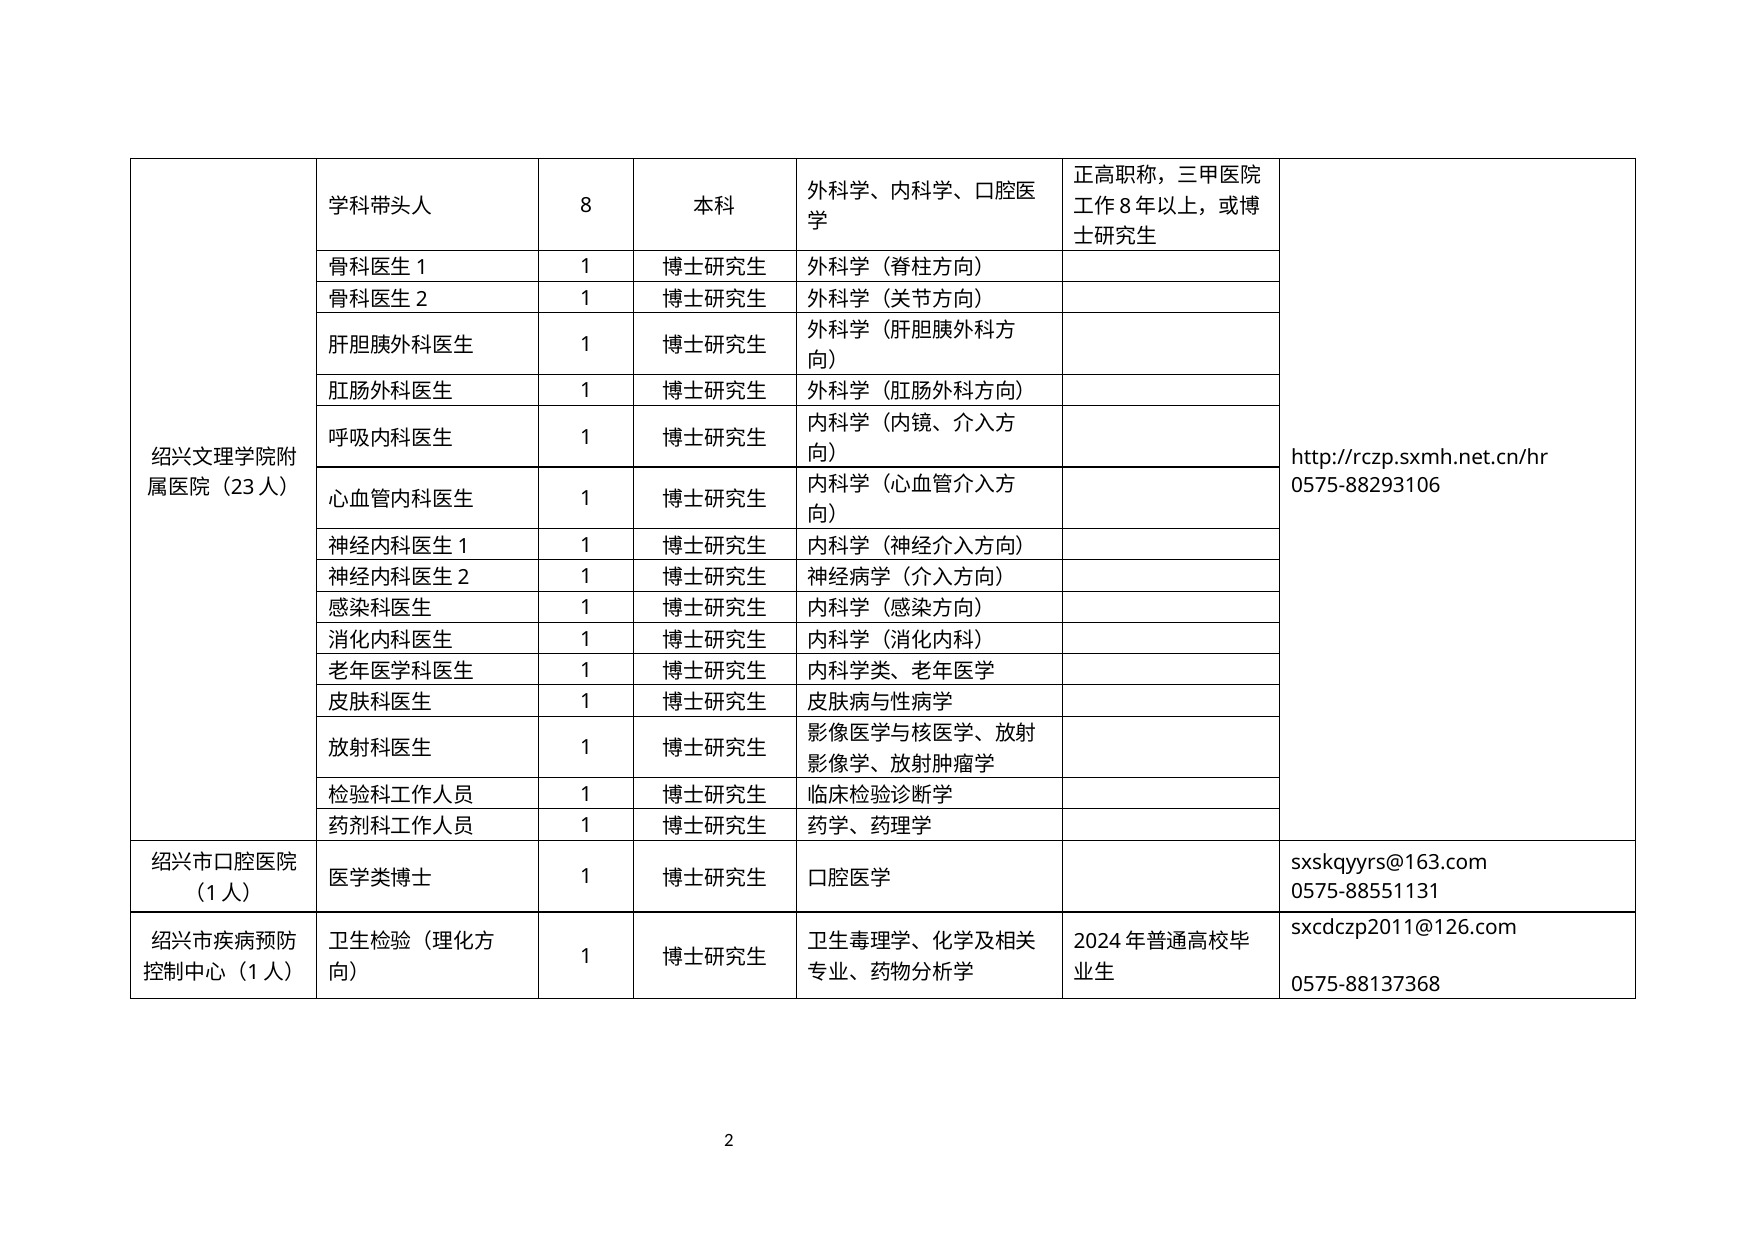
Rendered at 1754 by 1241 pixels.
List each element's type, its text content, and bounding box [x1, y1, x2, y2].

table_cell 1 [539, 913, 633, 998]
table_cell 1 [539, 375, 633, 405]
table_cell [1063, 592, 1279, 622]
table_cell http://rczp.sxmh.net.cn/hr 0575-88293106 [1280, 159, 1635, 839]
table_cell 感染科医生 [317, 592, 538, 622]
table_cell 1 [539, 623, 633, 653]
table_cell 博士研究生 [634, 592, 796, 622]
table_cell [1063, 529, 1279, 559]
table_cell 外科学（肛肠外科方向） [797, 375, 1062, 405]
table_cell 博士研究生 [634, 529, 796, 559]
table_cell [1063, 685, 1279, 716]
table_cell 内科学（心血管介入方向） [797, 468, 1062, 528]
table_cell 骨科医生1 [317, 251, 538, 281]
table_cell 8 [539, 159, 633, 249]
table_cell 学科带头人 [317, 159, 538, 249]
table_cell 博士研究生 [634, 468, 796, 528]
table_cell [1063, 251, 1279, 281]
table_cell 骨科医生2 [317, 282, 538, 312]
table_cell [1063, 778, 1279, 808]
table_cell [1063, 406, 1279, 466]
table_cell 博士研究生 [634, 375, 796, 405]
table_cell [1063, 375, 1279, 405]
table_cell 博士研究生 [634, 282, 796, 312]
table_cell 1 [539, 251, 633, 281]
table_cell 博士研究生 [634, 251, 796, 281]
table_cell 1 [539, 654, 633, 684]
table_cell sxskqyyrs@163.com 0575-88551131 [1280, 841, 1635, 911]
table_cell 博士研究生 [634, 623, 796, 653]
table_cell 博士研究生 [634, 809, 796, 839]
table_cell 卫生检验（理化方向） [317, 913, 538, 998]
table_cell 内科学（神经介入方向） [797, 529, 1062, 559]
table_cell 1 [539, 685, 633, 716]
table_cell 药剂科工作人员 [317, 809, 538, 839]
table_cell 肝胆胰外科医生 [317, 313, 538, 374]
table_cell 1 [539, 592, 633, 622]
table_cell 1 [539, 778, 633, 808]
table_cell 卫生毒理学、化学及相关专业、药物分析学 [797, 913, 1062, 998]
table_cell 皮肤病与性病学 [797, 685, 1062, 716]
table_cell 本科 [634, 159, 796, 249]
table_cell 内科学（消化内科） [797, 623, 1062, 653]
table_cell 老年医学科医生 [317, 654, 538, 684]
table_cell 博士研究生 [634, 717, 796, 777]
table_cell 1 [539, 560, 633, 591]
table_cell 内科学类、老年医学 [797, 654, 1062, 684]
table_cell 绍兴市疾病预防控制中心（1人） [131, 913, 316, 998]
table_cell 1 [539, 468, 633, 528]
table_cell 检验科工作人员 [317, 778, 538, 808]
table_cell 1 [539, 313, 633, 374]
table_cell [1063, 560, 1279, 591]
table_cell 博士研究生 [634, 654, 796, 684]
table_cell [1063, 623, 1279, 653]
table_cell 心血管内科医生 [317, 468, 538, 528]
table_cell 博士研究生 [634, 778, 796, 808]
table_cell 1 [539, 282, 633, 312]
table_cell 神经内科医生2 [317, 560, 538, 591]
table_cell sxcdczp2011@126.com 0575-88137368 [1280, 913, 1635, 998]
table_cell 绍兴市口腔医院（1人） [131, 841, 316, 911]
table_cell 1 [539, 529, 633, 559]
table_cell 神经内科医生1 [317, 529, 538, 559]
table_cell 正高职称，三甲医院工作8年以上，或博士研究生 [1063, 159, 1279, 249]
table_cell 内科学（内镜、介入方向） [797, 406, 1062, 466]
table_cell 医学类博士 [317, 841, 538, 911]
table_cell 外科学、内科学、口腔医学 [797, 159, 1062, 249]
table_cell 内科学（感染方向） [797, 592, 1062, 622]
table_cell [1063, 717, 1279, 777]
table_cell 绍兴文理学院附属医院（23人） [131, 159, 316, 839]
table_cell 博士研究生 [634, 685, 796, 716]
table_cell [1063, 282, 1279, 312]
table_cell 皮肤科医生 [317, 685, 538, 716]
table_cell 1 [539, 406, 633, 466]
table_cell 2024年普通高校毕业生 [1063, 913, 1279, 998]
table_cell 1 [539, 841, 633, 911]
table_cell 临床检验诊断学 [797, 778, 1062, 808]
table_cell 1 [539, 717, 633, 777]
table_cell 外科学（肝胆胰外科方向） [797, 313, 1062, 374]
table_cell 外科学（关节方向） [797, 282, 1062, 312]
table_cell 影像医学与核医学、放射影像学、放射肿瘤学 [797, 717, 1062, 777]
table_cell [1063, 809, 1279, 839]
table_cell 药学、药理学 [797, 809, 1062, 839]
table_cell 1 [539, 809, 633, 839]
table_cell 肛肠外科医生 [317, 375, 538, 405]
table_cell [1063, 313, 1279, 374]
table_cell 博士研究生 [634, 913, 796, 998]
table_cell 博士研究生 [634, 560, 796, 591]
table_cell [1063, 468, 1279, 528]
table_cell 呼吸内科医生 [317, 406, 538, 466]
table_cell [1063, 654, 1279, 684]
table_cell [1063, 841, 1279, 911]
table_cell 放射科医生 [317, 717, 538, 777]
table_cell 消化内科医生 [317, 623, 538, 653]
table_cell 神经病学（介入方向） [797, 560, 1062, 591]
table_cell 博士研究生 [634, 313, 796, 374]
table_cell 口腔医学 [797, 841, 1062, 911]
table_cell 博士研究生 [634, 841, 796, 911]
table_cell 博士研究生 [634, 406, 796, 466]
table_cell 外科学（脊柱方向） [797, 251, 1062, 281]
